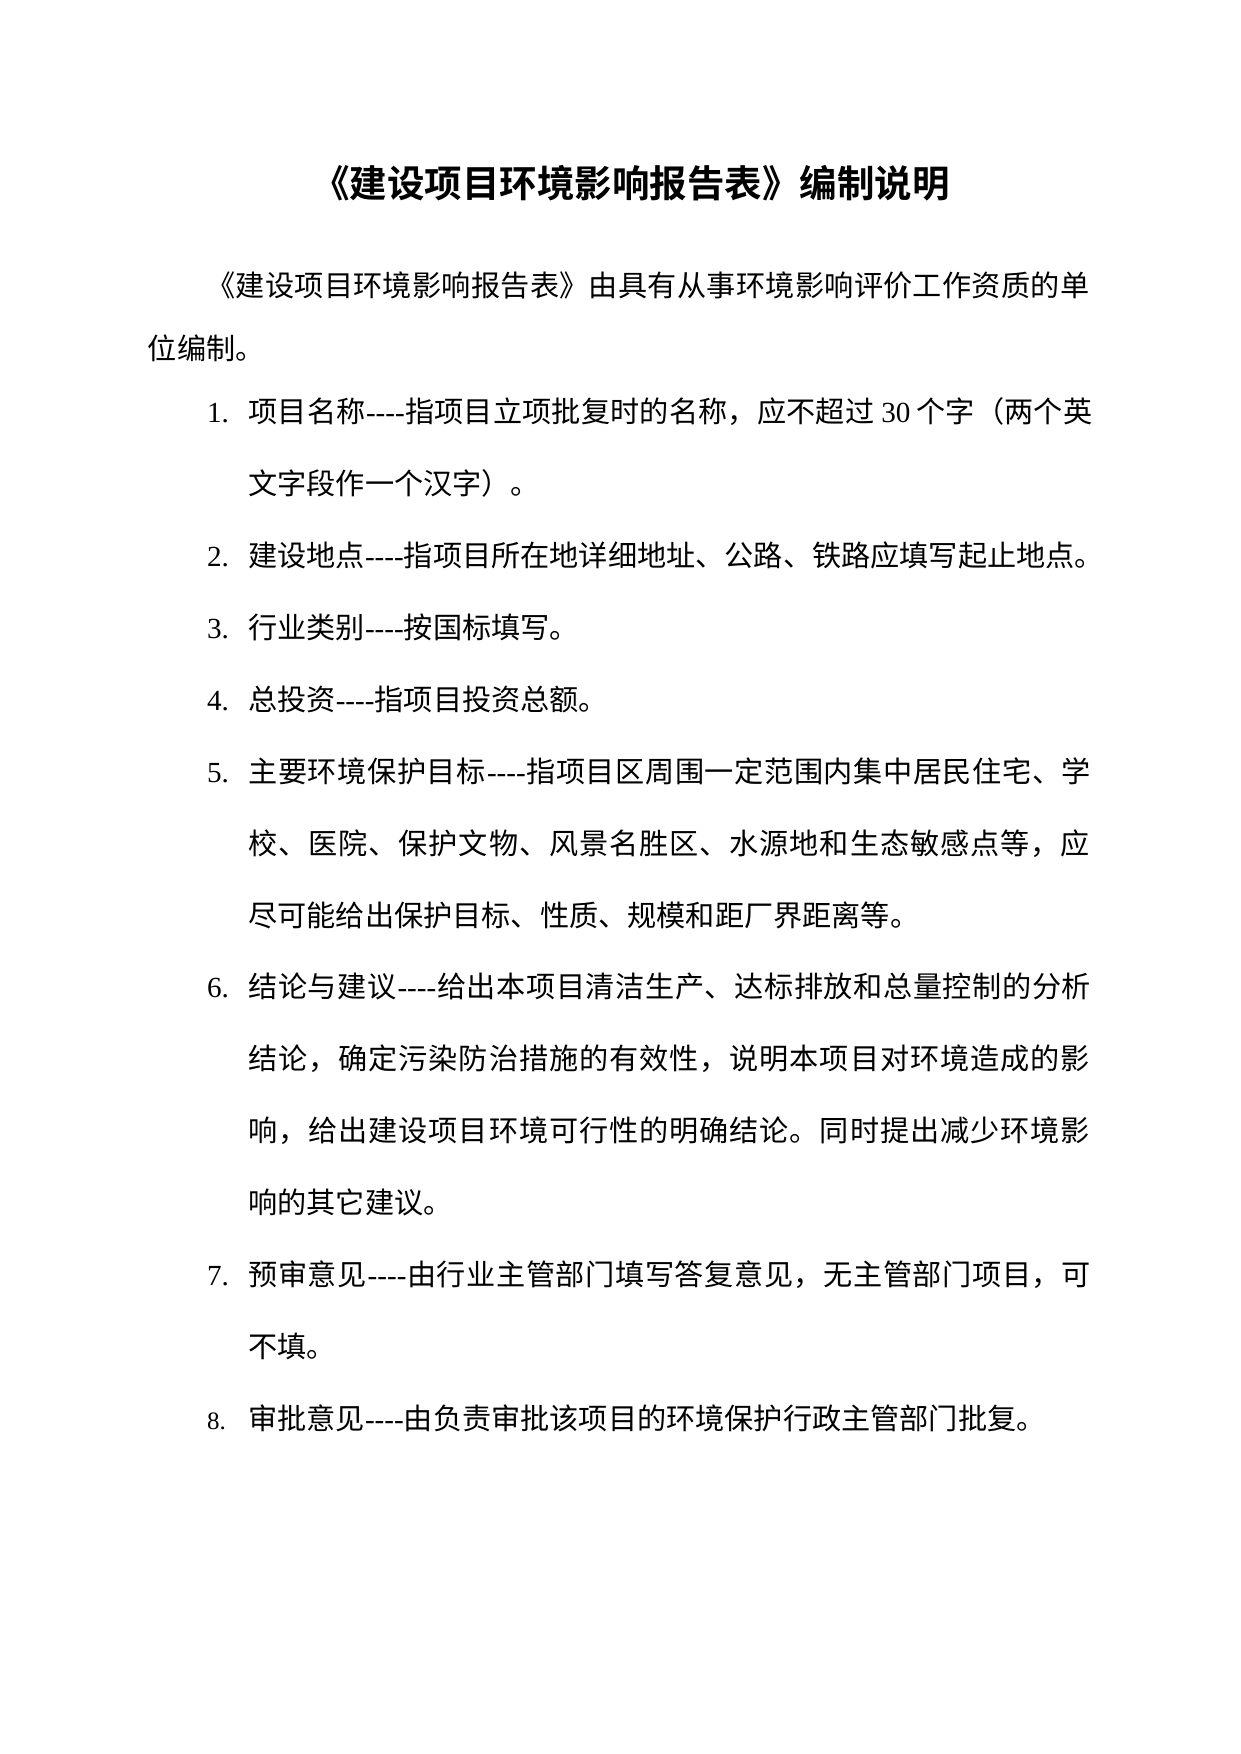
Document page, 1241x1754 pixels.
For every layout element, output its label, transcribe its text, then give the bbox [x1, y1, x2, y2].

list 预审意见----由行业主管部门填写答复意见，无主管部门项目，可不填。 [207, 1251, 1092, 1366]
list 行业类别----按国标填写。 [207, 604, 1092, 647]
list 项目名称----指项目立项批复时的名称，应不超过30个字（两个英文字段作一个汉字）。 [207, 389, 1092, 503]
list 主要环境保护目标----指项目区周围一定范围内集中居民住宅、学校、医院、保护文物、风景名胜区、水源地和生态敏感点等，应尽可能给出保护目标、性质、规模和距厂界距离等。 [207, 748, 1092, 934]
list 总投资----指项目投资总额。 [207, 676, 1092, 719]
list 建设地点----指项目所在地详细地址、公路、铁路应填写起止地点。 [207, 533, 1092, 575]
list 结论与建议----给出本项目清洁生产、达标排放和总量控制的分析结论，确定污染防治措施的有效性，说明本项目对环境造成的影响，给出建设项目环境可行性的明确结论。同时提出减少环境影响的其它建议。 [207, 964, 1092, 1222]
text 《建设项目环境影响报告表》由具有从事环境影响评价工作资质的单位编制。 [148, 262, 1092, 368]
text 《建设项目环境影响报告表》编制说明 [148, 154, 1092, 208]
list 审批意见----由负责审批该项目的环境保护行政主管部门批复。 [207, 1395, 1092, 1437]
